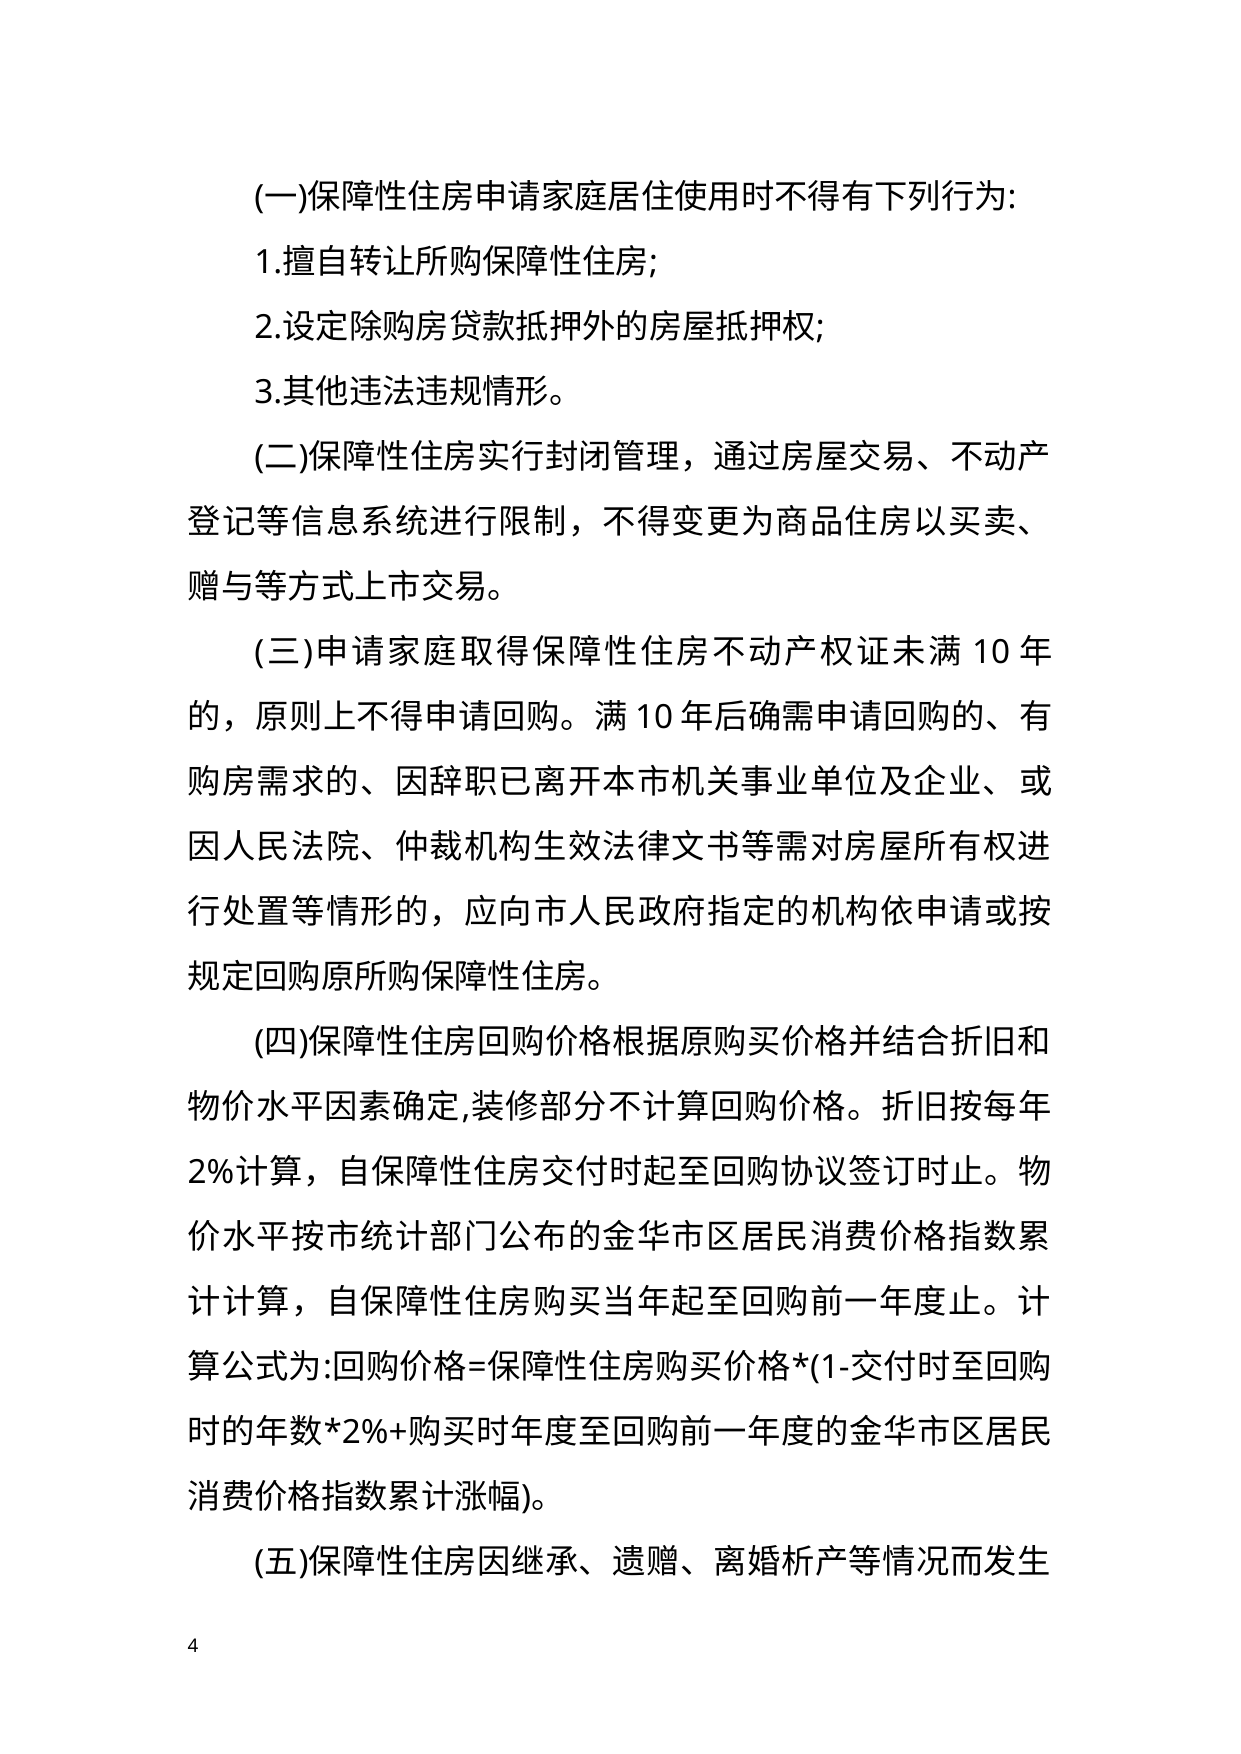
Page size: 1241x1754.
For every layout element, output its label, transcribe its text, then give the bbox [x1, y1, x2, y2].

text 1.擅自转让所购保障性住房; [187, 227, 1053, 292]
text 3.其他违法违规情形。 [187, 357, 1053, 422]
text (一)保障性住房申请家庭居住使用时不得有下列行为: [187, 162, 1053, 227]
text (三)申请家庭取得保障性住房不动产权证未满10年的，原则上不得申请回购。满10年后确需申请回购的、有购房需求的、因辞职已离开本市机关事业单位及企业、或因人民法院、仲裁机构生效法律文书等需对房屋所有权进行处置等情形的，应向市人民政府指定的机构依申请或按规定回购原所购保障性住房。 [187, 617, 1053, 1007]
text 2.设定除购房贷款抵押外的房屋抵押权; [187, 292, 1053, 357]
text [187, 1527, 1053, 1592]
text (二)保障性住房实行封闭管理，通过房屋交易、不动产登记等信息系统进行限制，不得变更为商品住房以买卖、赠与等方式上市交易。 [187, 422, 1053, 617]
text (四)保障性住房回购价格根据原购买价格并结合折旧和物价水平因素确定,装修部分不计算回购价格。折旧按每年2%计算，自保障性住房交付时起至回购协议签订时止。物价水平按市统计部门公布的金华市区居民消费价格指数累计计算，自保障性住房购买当年起至回购前一年度止。计算公式为:回购价格=保障性住房购买价格*(1-交付时至回购时的年数*2%+购买时年度至回购前一年度的金华市区居民消费价格指数累计涨幅)。 [187, 1007, 1053, 1527]
